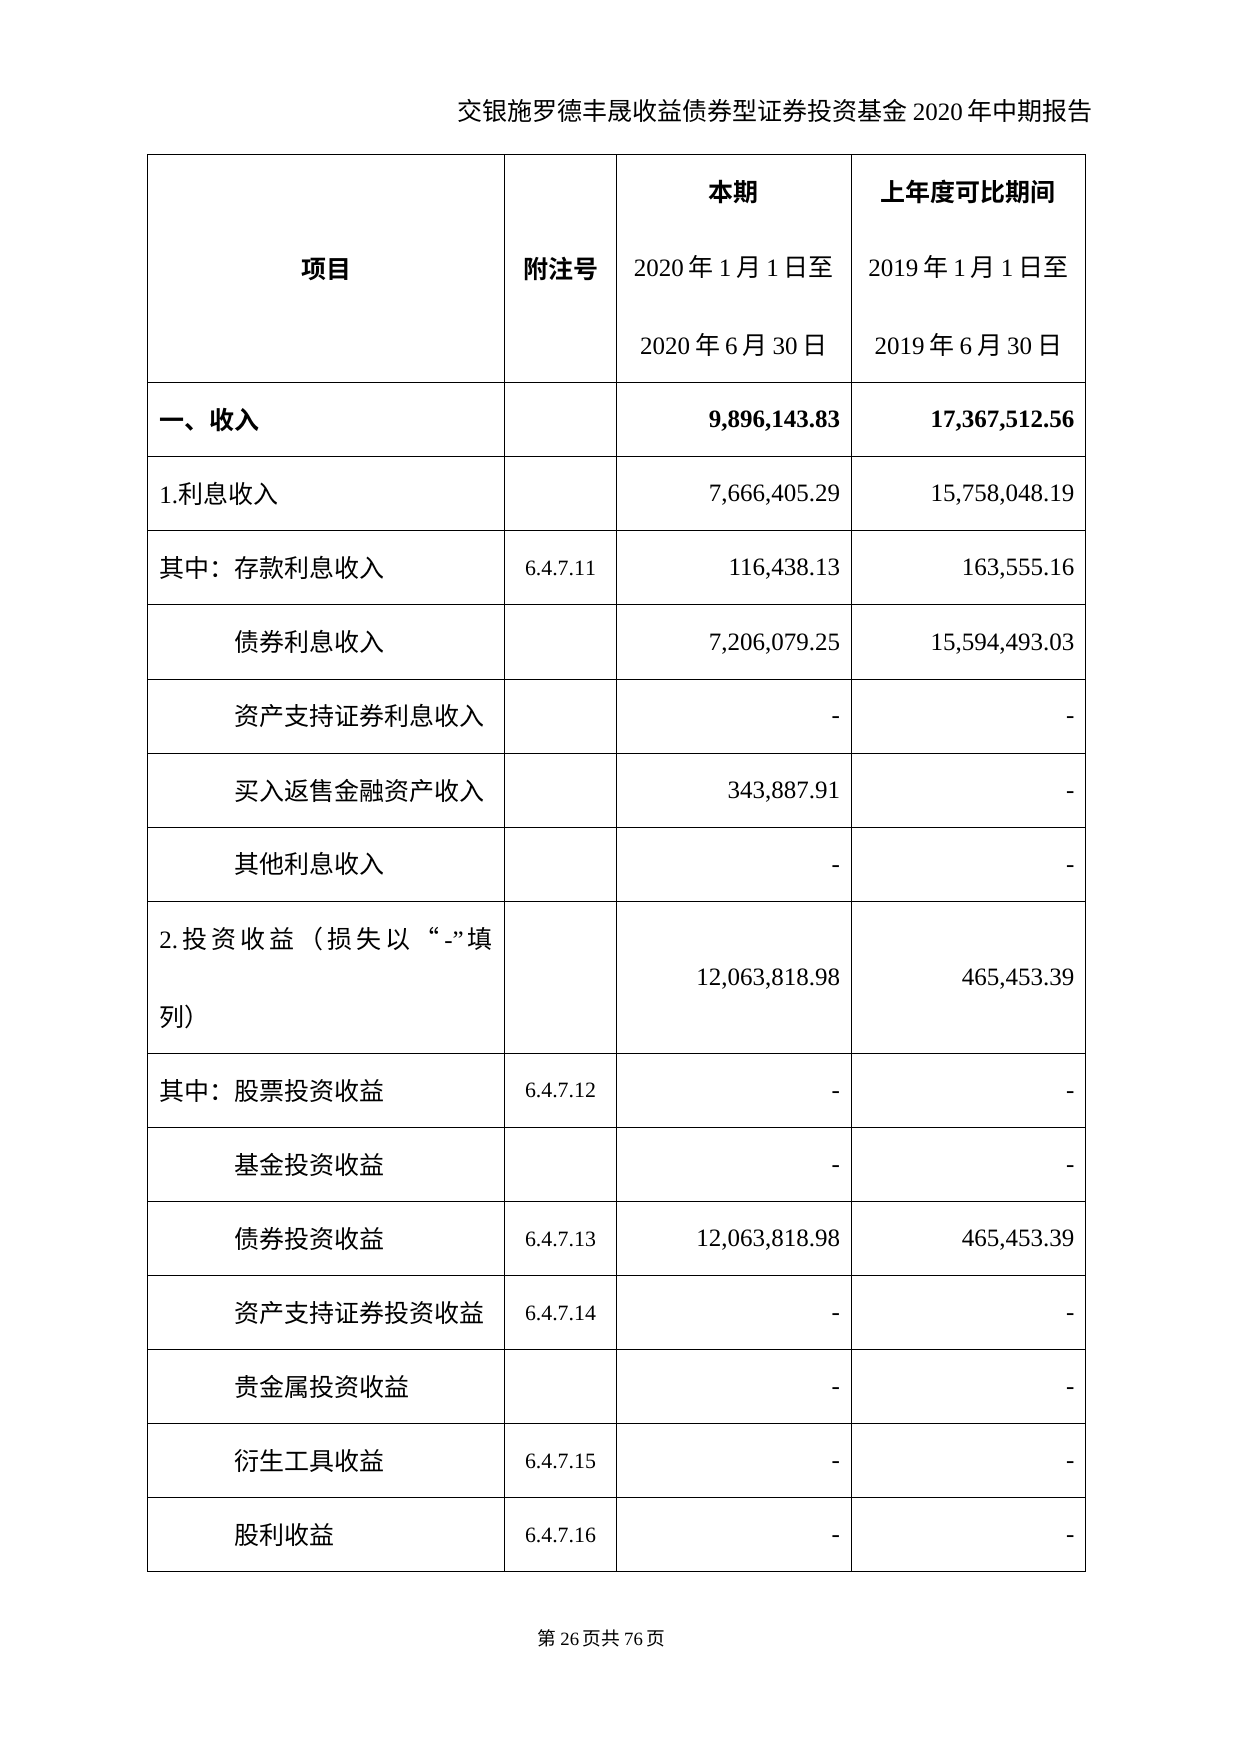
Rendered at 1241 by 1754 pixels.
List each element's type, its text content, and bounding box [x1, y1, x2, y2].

table_header 项目 [148, 155, 504, 382]
table_header 上年度可比期间 2019年1月1日至2019年6月30日 [852, 155, 1085, 382]
table_cell 资产支持证券利息收入 [148, 680, 504, 752]
table_cell [505, 1350, 616, 1423]
table_cell - [852, 680, 1085, 752]
table_cell 基金投资收益 [148, 1128, 504, 1201]
table_cell - [852, 754, 1085, 827]
table_cell - [852, 1276, 1085, 1349]
table_cell [505, 457, 616, 530]
table_cell 12,063,818.98 [617, 1202, 851, 1275]
table_cell [505, 605, 616, 678]
table_cell - [852, 1054, 1085, 1127]
table_cell 债券利息收入 [148, 605, 504, 678]
table_cell 其中：存款利息收入 [148, 531, 504, 604]
table_cell 股利收益 [148, 1498, 504, 1571]
table_cell - [617, 680, 851, 752]
table_cell 9,896,143.83 [617, 383, 851, 456]
table_cell 6.4.7.11 [505, 531, 616, 604]
table_cell - [852, 1424, 1085, 1497]
table_header 附注号 [505, 155, 616, 382]
table_cell - [617, 828, 851, 901]
table_cell 15,594,493.03 [852, 605, 1085, 678]
table_cell [505, 902, 616, 1053]
table_cell 6.4.7.14 [505, 1276, 616, 1349]
table_cell 资产支持证券投资收益 [148, 1276, 504, 1349]
table_cell 6.4.7.13 [505, 1202, 616, 1275]
table_cell - [852, 1498, 1085, 1571]
table_cell - [617, 1424, 851, 1497]
table_cell 12,063,818.98 [617, 902, 851, 1053]
table_cell 其中：股票投资收益 [148, 1054, 504, 1127]
table_cell [505, 1128, 616, 1201]
table_cell 买入返售金融资产收入 [148, 754, 504, 827]
table_cell 15,758,048.19 [852, 457, 1085, 530]
table_cell 116,438.13 [617, 531, 851, 604]
table_cell 465,453.39 [852, 902, 1085, 1053]
table_cell [505, 754, 616, 827]
table_cell 465,453.39 [852, 1202, 1085, 1275]
table_cell - [852, 828, 1085, 901]
table_header 本期 2020年1月1日至2020年6月30日 [617, 155, 851, 382]
table_cell - [617, 1128, 851, 1201]
table_cell 6.4.7.16 [505, 1498, 616, 1571]
table_cell - [617, 1350, 851, 1423]
table_cell 2.投资收益（损失以“-”填列） [148, 902, 504, 1053]
table_cell 7,666,405.29 [617, 457, 851, 530]
table_cell 1.利息收入 [148, 457, 504, 530]
table_cell - [617, 1276, 851, 1349]
table_cell - [852, 1350, 1085, 1423]
table_cell - [852, 1128, 1085, 1201]
table_cell [505, 828, 616, 901]
table_cell 其他利息收入 [148, 828, 504, 901]
table_cell - [617, 1054, 851, 1127]
table_cell [505, 680, 616, 752]
table_cell 6.4.7.12 [505, 1054, 616, 1127]
table_cell - [617, 1498, 851, 1571]
table_cell 343,887.91 [617, 754, 851, 827]
table_cell 一、收入 [148, 383, 504, 456]
table_cell 6.4.7.15 [505, 1424, 616, 1497]
table_cell 债券投资收益 [148, 1202, 504, 1275]
table_cell 贵金属投资收益 [148, 1350, 504, 1423]
table_cell 7,206,079.25 [617, 605, 851, 678]
table_cell 17,367,512.56 [852, 383, 1085, 456]
table_cell [505, 383, 616, 456]
table_cell 163,555.16 [852, 531, 1085, 604]
table_cell 衍生工具收益 [148, 1424, 504, 1497]
